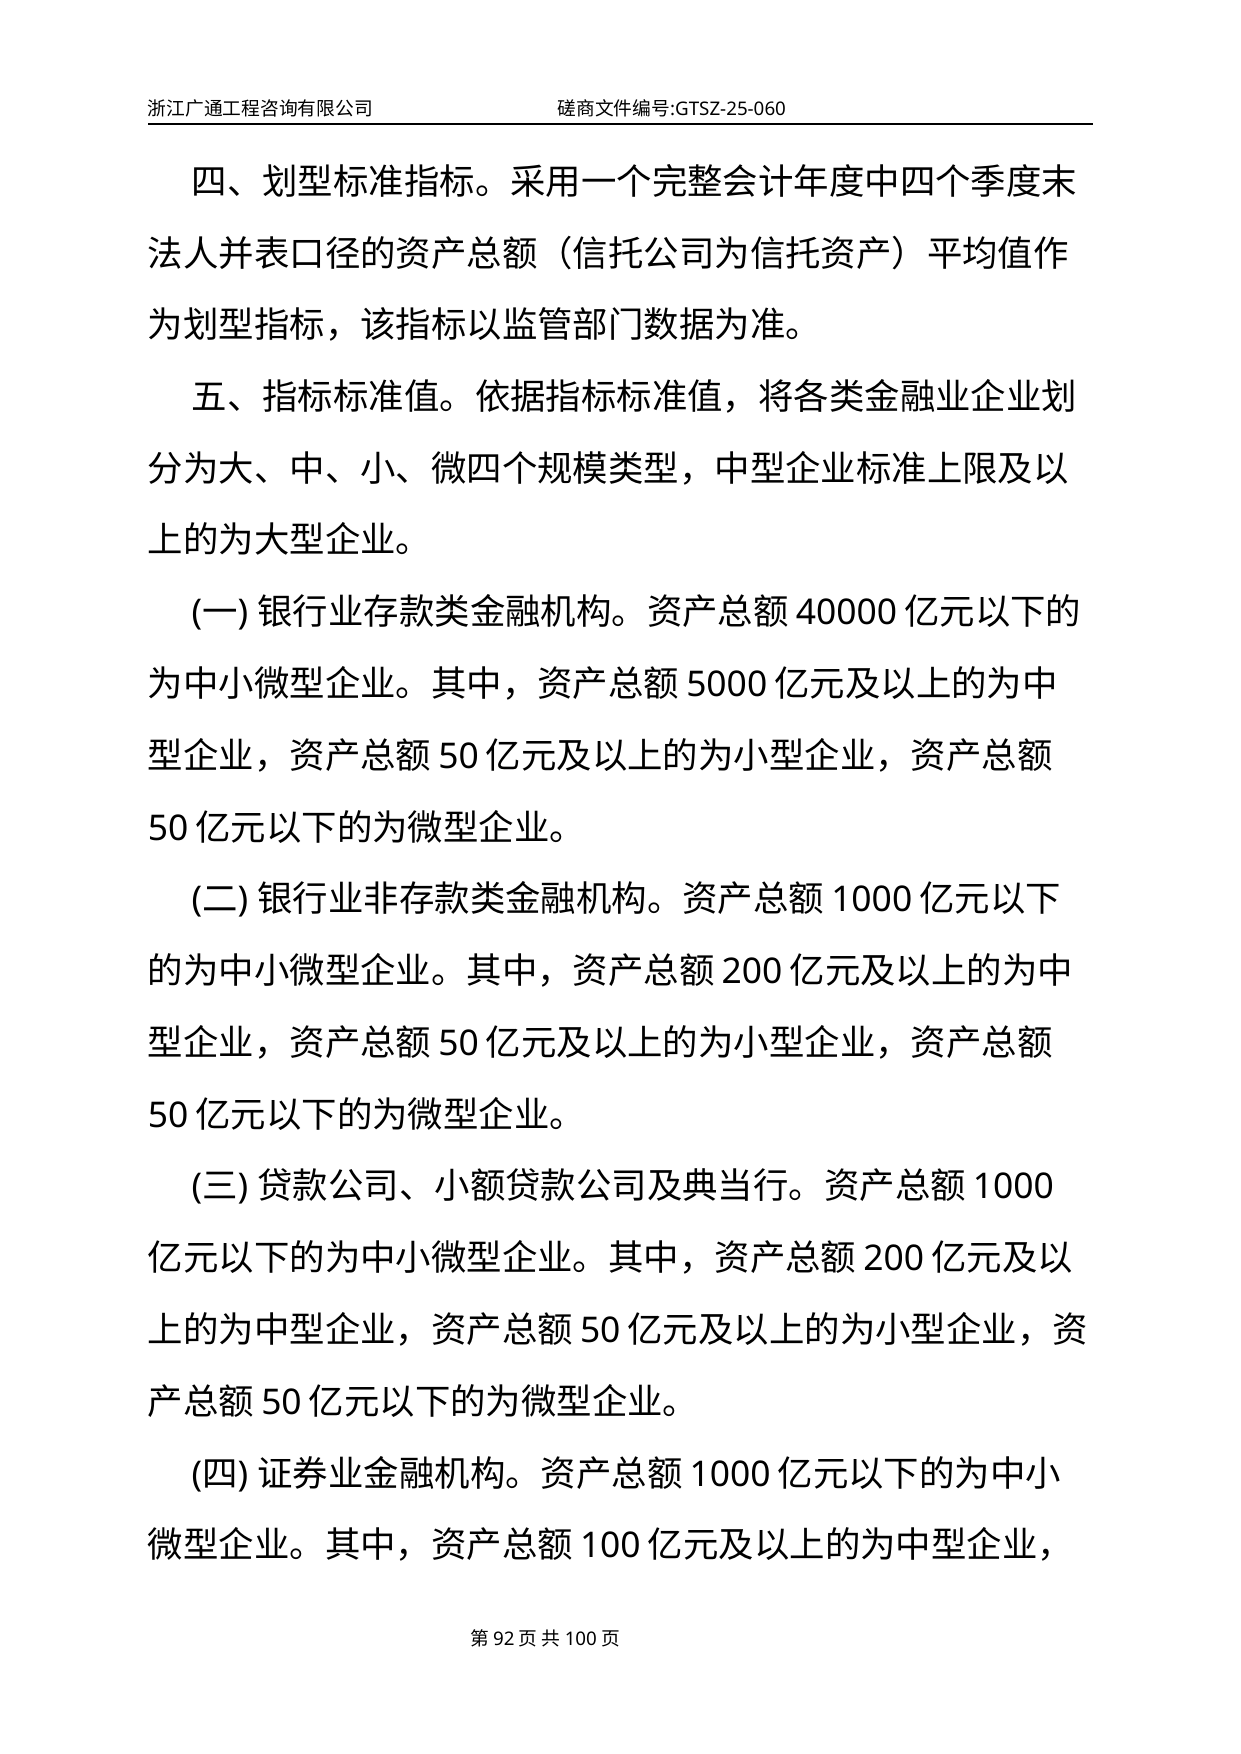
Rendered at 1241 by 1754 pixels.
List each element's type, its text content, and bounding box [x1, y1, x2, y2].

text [148, 1445, 1093, 1568]
text 四、划型标准指标。采用一个完整会计年度中四个季度末法人并表口径的资产总额（信托公司为信托资产）平均值作为划型指标，该指标以监管部门数据为准。 [148, 153, 1093, 348]
text (二) 银行业非存款类金融机构。资产总额1000亿元以下的为中小微型企业。其中，资产总额200亿元及以上的为中型企业，资产总额50亿元及以上的为小型企业，资产总额50亿元以下的为微型企业。 [148, 871, 1093, 1137]
text (一) 银行业存款类金融机构。资产总额40000亿元以下的为中小微型企业。其中，资产总额5000亿元及以上的为中型企业，资产总额50亿元及以上的为小型企业，资产总额50亿元以下的为微型企业。 [148, 583, 1093, 850]
text (三) 贷款公司、小额贷款公司及典当行。资产总额1000亿元以下的为中小微型企业。其中，资产总额200亿元及以上的为中型企业，资产总额50亿元及以上的为小型企业，资产总额50亿元以下的为微型企业。 [148, 1158, 1093, 1424]
text 五、指标标准值。依据指标标准值，将各类金融业企业划分为大、中、小、微四个规模类型，中型企业标准上限及以上的为大型企业。 [148, 368, 1093, 563]
